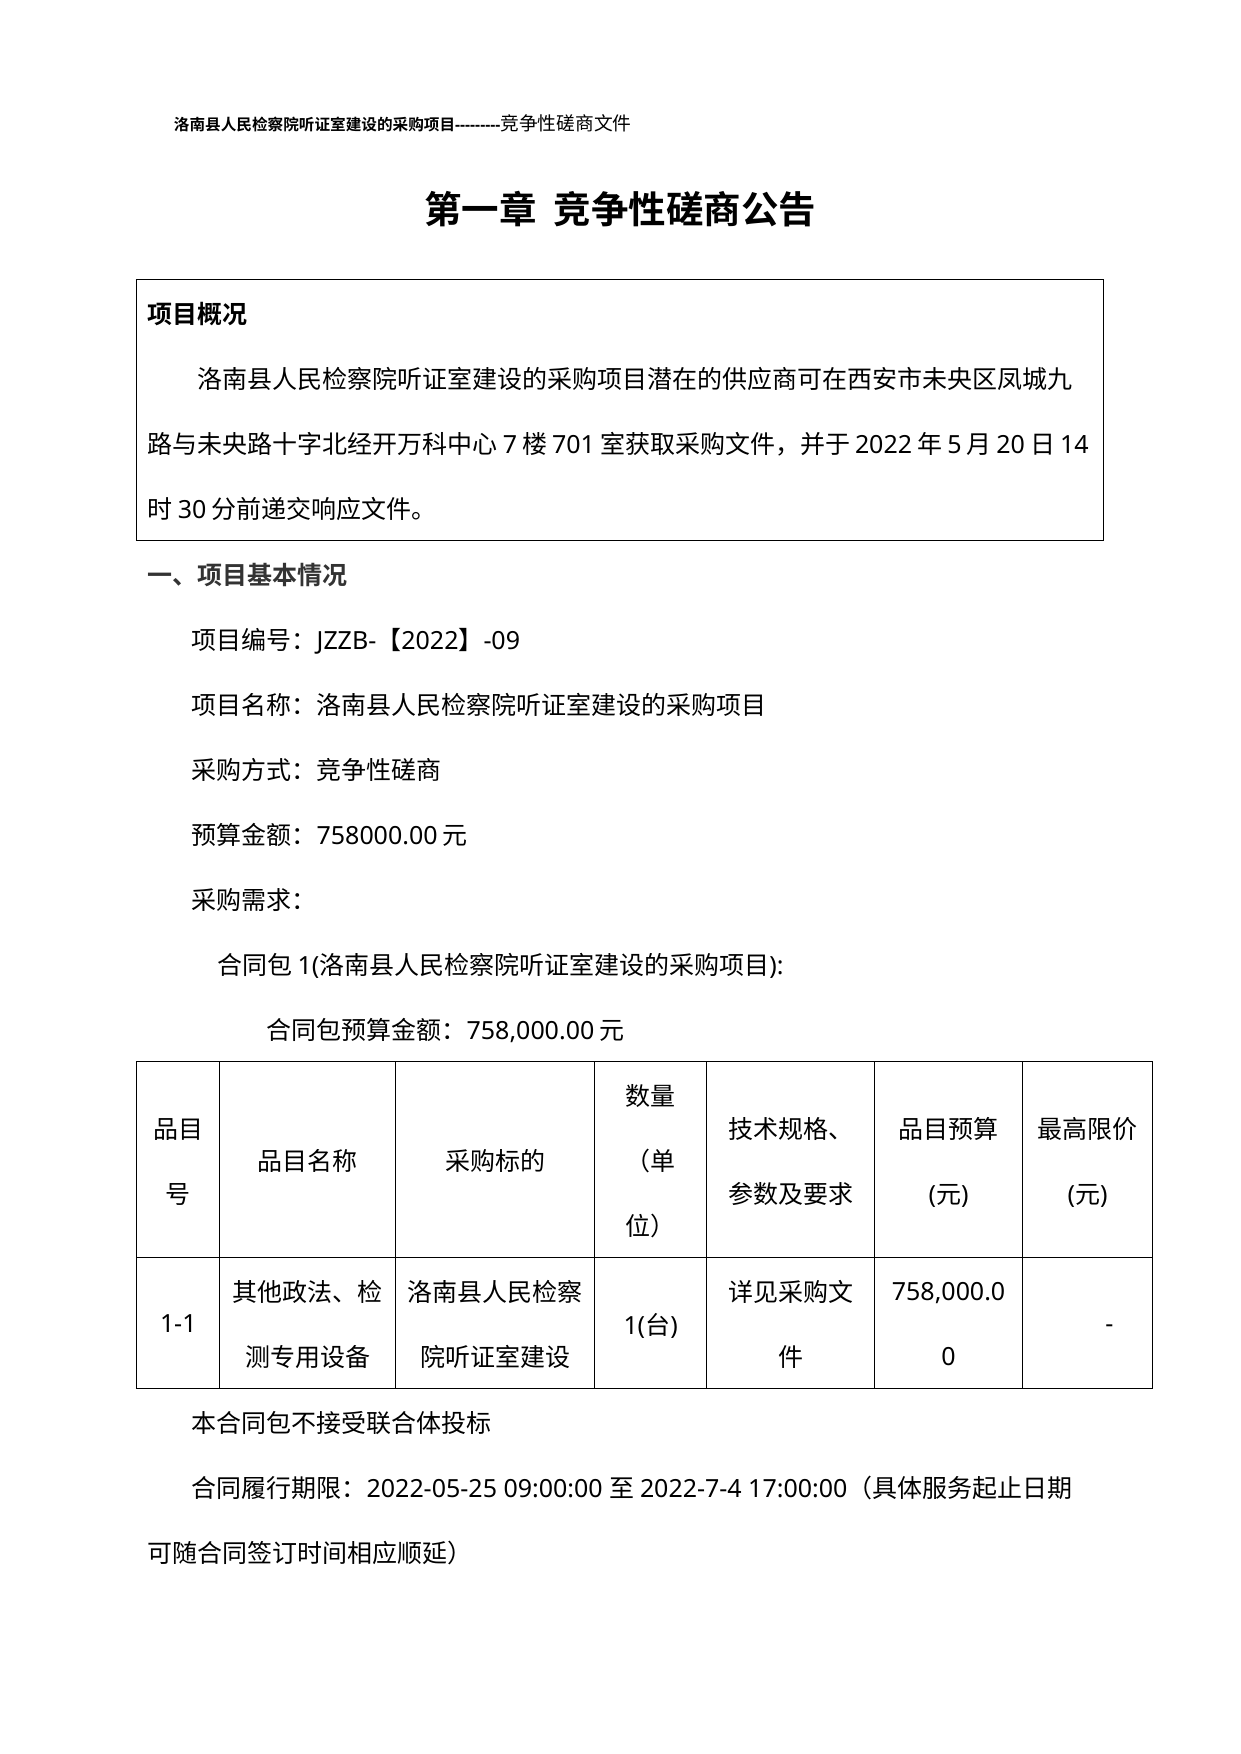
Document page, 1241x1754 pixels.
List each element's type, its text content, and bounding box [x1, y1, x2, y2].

text 一、项目基本情况 [148, 541, 1092, 606]
text 合同包预算金额：758,000.00元 [148, 996, 1092, 1061]
table_header 品目号 [137, 1062, 219, 1257]
table_cell 其他政法、检测专用设备 [220, 1258, 395, 1388]
table_cell 758,000.00 [875, 1258, 1022, 1388]
text 采购方式：竞争性磋商 [148, 736, 1092, 801]
text 项目名称：洛南县人民检察院听证室建设的采购项目 [148, 671, 1092, 736]
table_cell 1-1 [137, 1258, 219, 1388]
table_header 技术规格、参数及要求 [707, 1062, 874, 1257]
table_cell - [1023, 1258, 1152, 1388]
text 本合同包不接受联合体投标 [148, 1389, 1092, 1454]
table_header 最高限价(元) [1023, 1062, 1152, 1257]
text 项目编号：JZZB-【2022】-09 [148, 606, 1092, 671]
table_cell 详见采购文件 [707, 1258, 874, 1388]
subtitle 第一章 竞争性磋商公告 [148, 174, 1092, 239]
table_cell 洛南县人民检察院听证室建设 [396, 1258, 594, 1388]
text 采购需求： [148, 866, 1092, 931]
text 合同包1(洛南县人民检察院听证室建设的采购项目): [148, 931, 1092, 996]
table_header 项目概况 洛南县人民检察院听证室建设的采购项目潜在的供应商可在西安市未央区凤城九路与未央路十字北经开万科中心7楼701室获取采购文件，并于2022年5月20日14时30分前递交响应文件。 [137, 280, 1103, 540]
table_header 品目名称 [220, 1062, 395, 1257]
text 合同履行期限：2022-05-25 09:00:00 至 2022-7-4 17:00:00（具体服务起止日期可随合同签订时间相应顺延） [148, 1454, 1092, 1584]
text 预算金额：758000.00元 [148, 801, 1092, 866]
table_header 品目预算 (元) [875, 1062, 1022, 1257]
table_header 采购标的 [396, 1062, 594, 1257]
table_cell 1(台) [595, 1258, 706, 1388]
table_header 数量 （单位） [595, 1062, 706, 1257]
